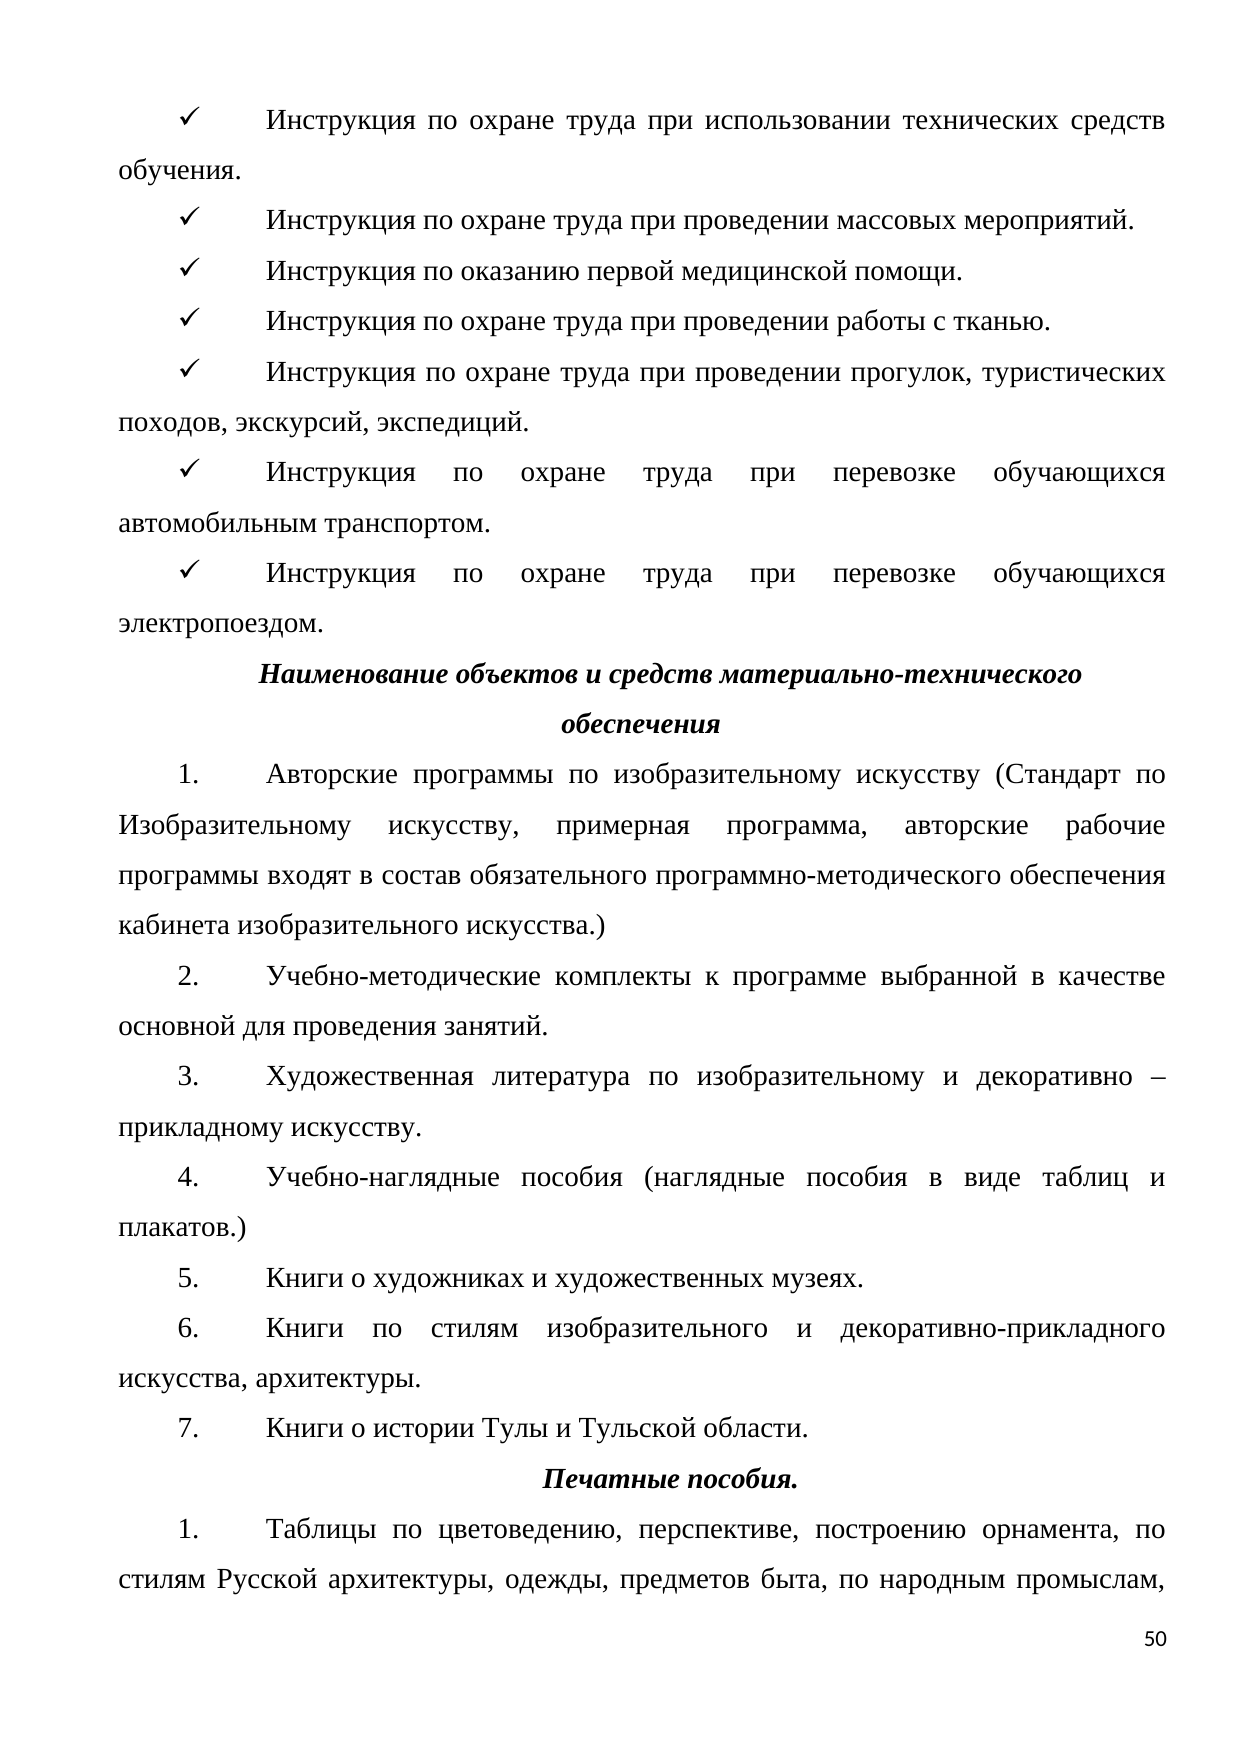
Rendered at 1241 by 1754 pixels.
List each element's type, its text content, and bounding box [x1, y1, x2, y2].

list Книги по стилям изобразительного и декоративно-прикладного искусства, архитектуры. [118, 1310, 1167, 1394]
text Наименование объектов и средств материально-технического обеспечения [118, 656, 1167, 740]
list Инструкция по охране труда при проведении прогулок, туристических походов, экскурсий, экспедиций. [118, 354, 1167, 438]
list Инструкция по охране труда при перевозке обучающихся электропоездом. [118, 555, 1167, 639]
text Печатные пособия. [118, 1461, 1167, 1494]
list Инструкция по охране труда при использовании технических средств обучения. [118, 102, 1167, 186]
list Инструкция по охране труда при проведении массовых мероприятий. [118, 202, 1167, 236]
list Авторские программы по изобразительному искусству (Стандарт по Изобразительному искусству, примерная программа, авторские рабочие программы входят в состав обязательного программно-методического обеспечения кабинета изобразительного искусства.) [118, 757, 1167, 941]
list Художественная литература по изобразительному и декоративно – прикладному искусству. [118, 1058, 1167, 1142]
list Инструкция по охране труда при перевозке обучающихся автомобильным транспортом. [118, 454, 1167, 538]
list Книги о истории Тулы и Тульской области. [118, 1411, 1167, 1444]
list Учебно-методические комплекты к программе выбранной в качестве основной для проведения занятий. [118, 958, 1167, 1042]
list Инструкция по оказанию первой медицинской помощи. [118, 253, 1167, 287]
list Учебно-наглядные пособия (наглядные пособия в виде таблиц и плакатов.) [118, 1159, 1167, 1243]
list Книги о художниках и художественных музеях. [118, 1260, 1167, 1293]
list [118, 1511, 1167, 1595]
list Инструкция по охране труда при проведении работы с тканью. [118, 303, 1167, 337]
